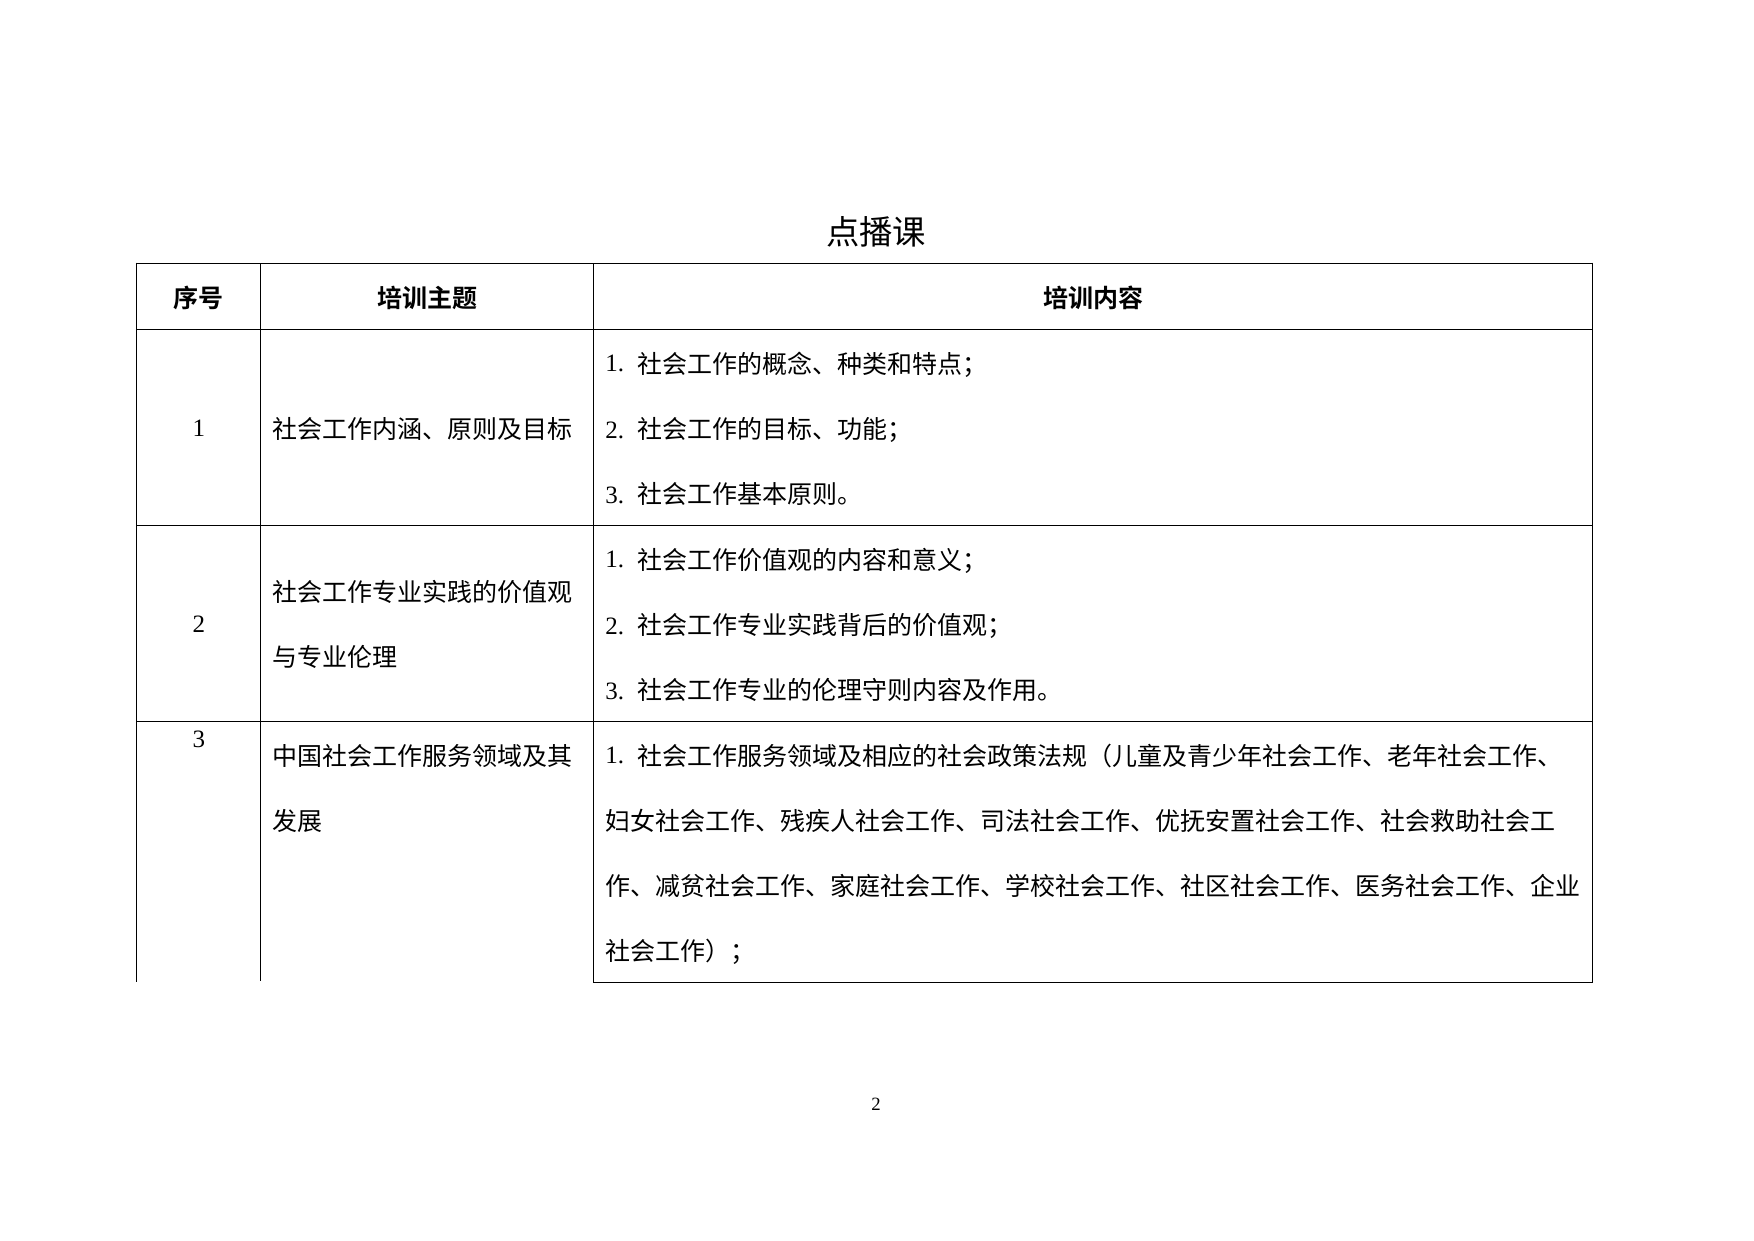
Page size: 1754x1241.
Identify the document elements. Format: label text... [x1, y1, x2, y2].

table_cell 中国社会工作服务领域及其发展 [261, 722, 593, 982]
table_header 培训主题 [261, 264, 593, 329]
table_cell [594, 722, 1592, 982]
table_cell 社会工作专业实践的价值观与专业伦理 [261, 526, 593, 721]
table_cell 2 [137, 526, 260, 721]
table_cell 1 [137, 330, 260, 525]
table_header 培训内容 [594, 264, 1592, 329]
table_cell 社会工作的概念、种类和特点； 社会工作的目标、功能； 社会工作基本原则。 [594, 330, 1592, 525]
table_cell 社会工作内涵、原则及目标 [261, 330, 593, 525]
table_cell 社会工作价值观的内容和意义； 社会工作专业实践背后的价值观； 社会工作专业的伦理守则内容及作用。 [594, 526, 1592, 721]
text 点播课 [148, 198, 1604, 263]
table_header 序号 [137, 264, 260, 329]
table_cell 3 [137, 722, 261, 982]
